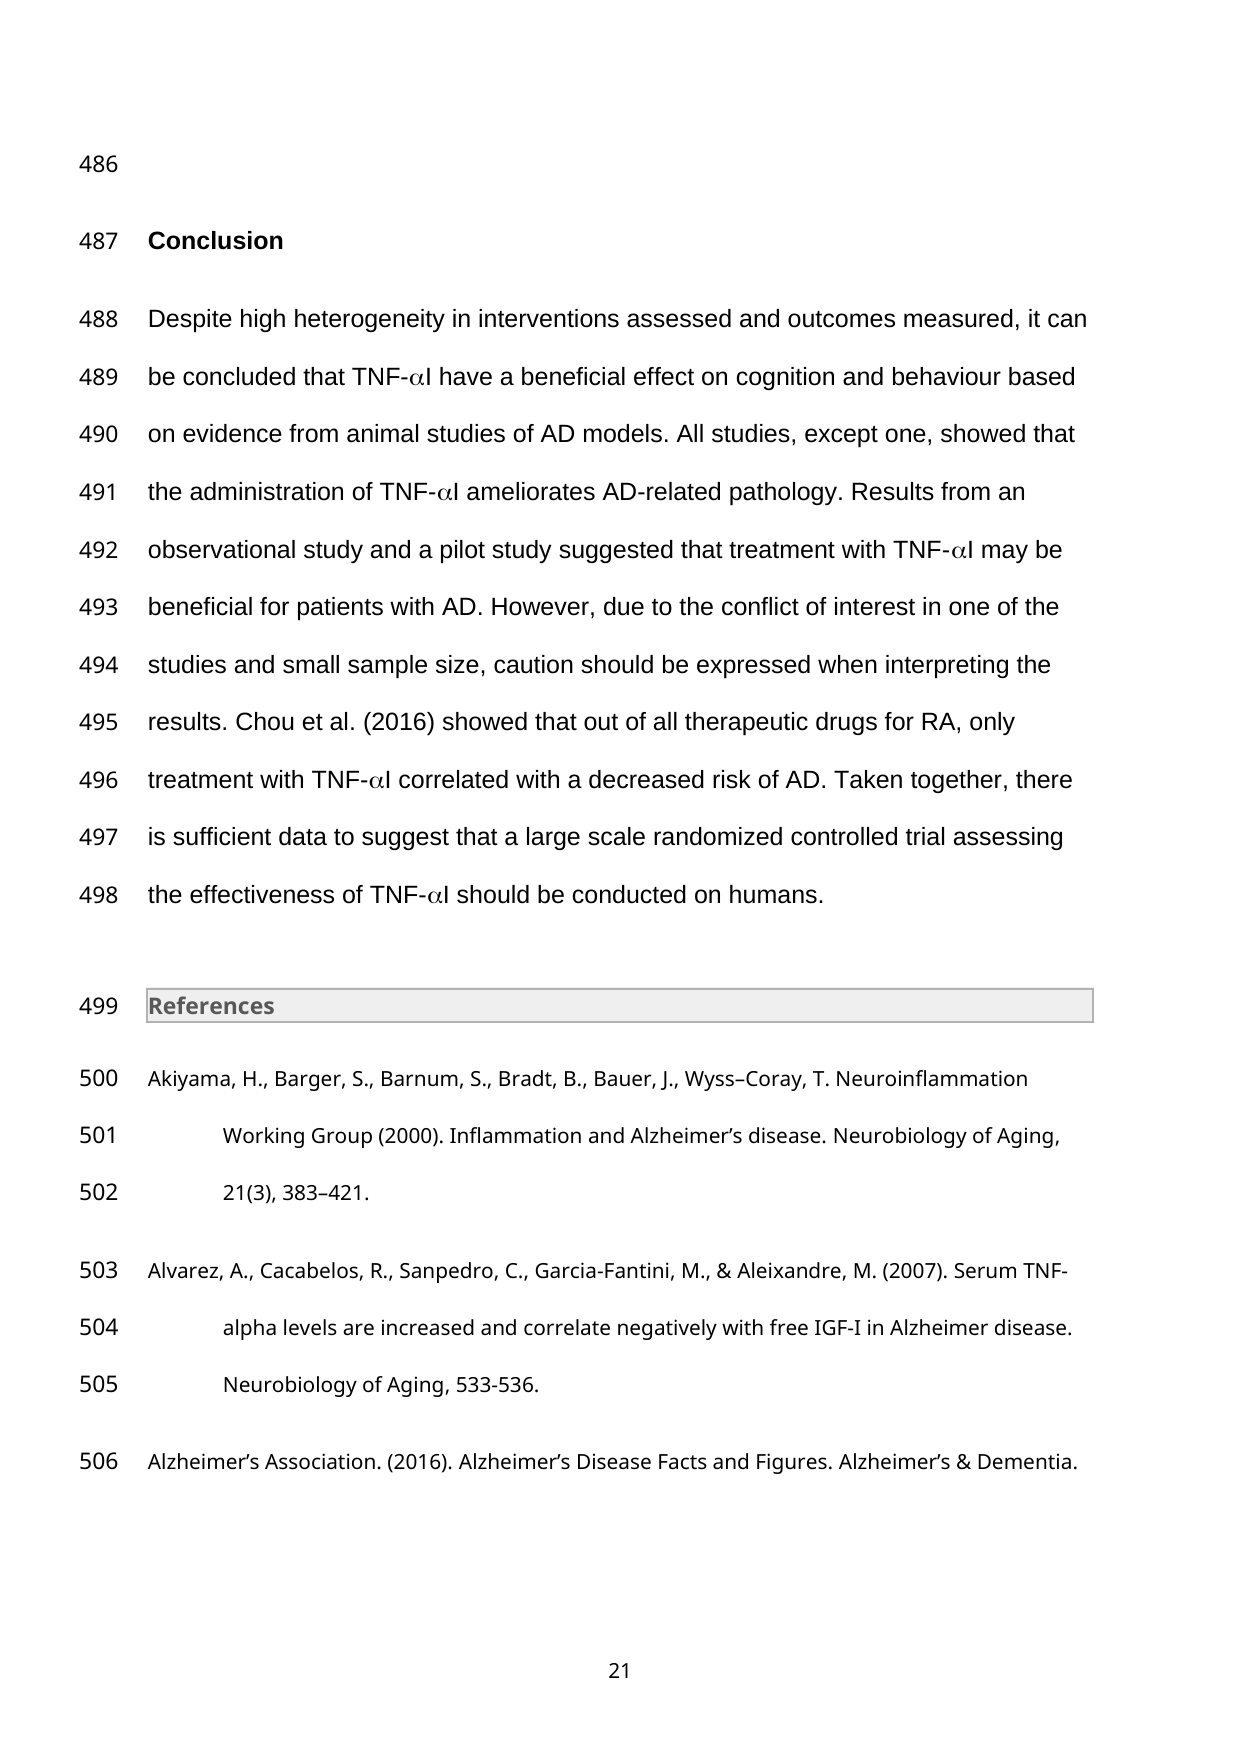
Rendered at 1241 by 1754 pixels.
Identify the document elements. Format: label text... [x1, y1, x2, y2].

text Conclusion [148, 226, 1092, 255]
text Despite high heterogeneity in interventions assessed and outcomes measured, it can be concluded that TNF-I have a beneficial effect on cognition and behaviour based on evidence from animal studies of AD models. All studies, except one, showed that the administration of TNF-I ameliorates AD-related pathology. Results from an observational study and a pilot study suggested that treatment with TNF-I may be beneficial for patients with AD. However, due to the conflict of interest in one of the studies and small sample size, caution should be expressed when interpreting the results. Chou et al. (2016) showed that out of all therapeutic drugs for RA, only treatment with TNF-I correlated with a decreased risk of AD. Taken together, there is sufficient data to suggest that a large scale randomized controlled trial assessing the effectiveness of TNF-I should be conducted on humans. [148, 304, 1092, 909]
